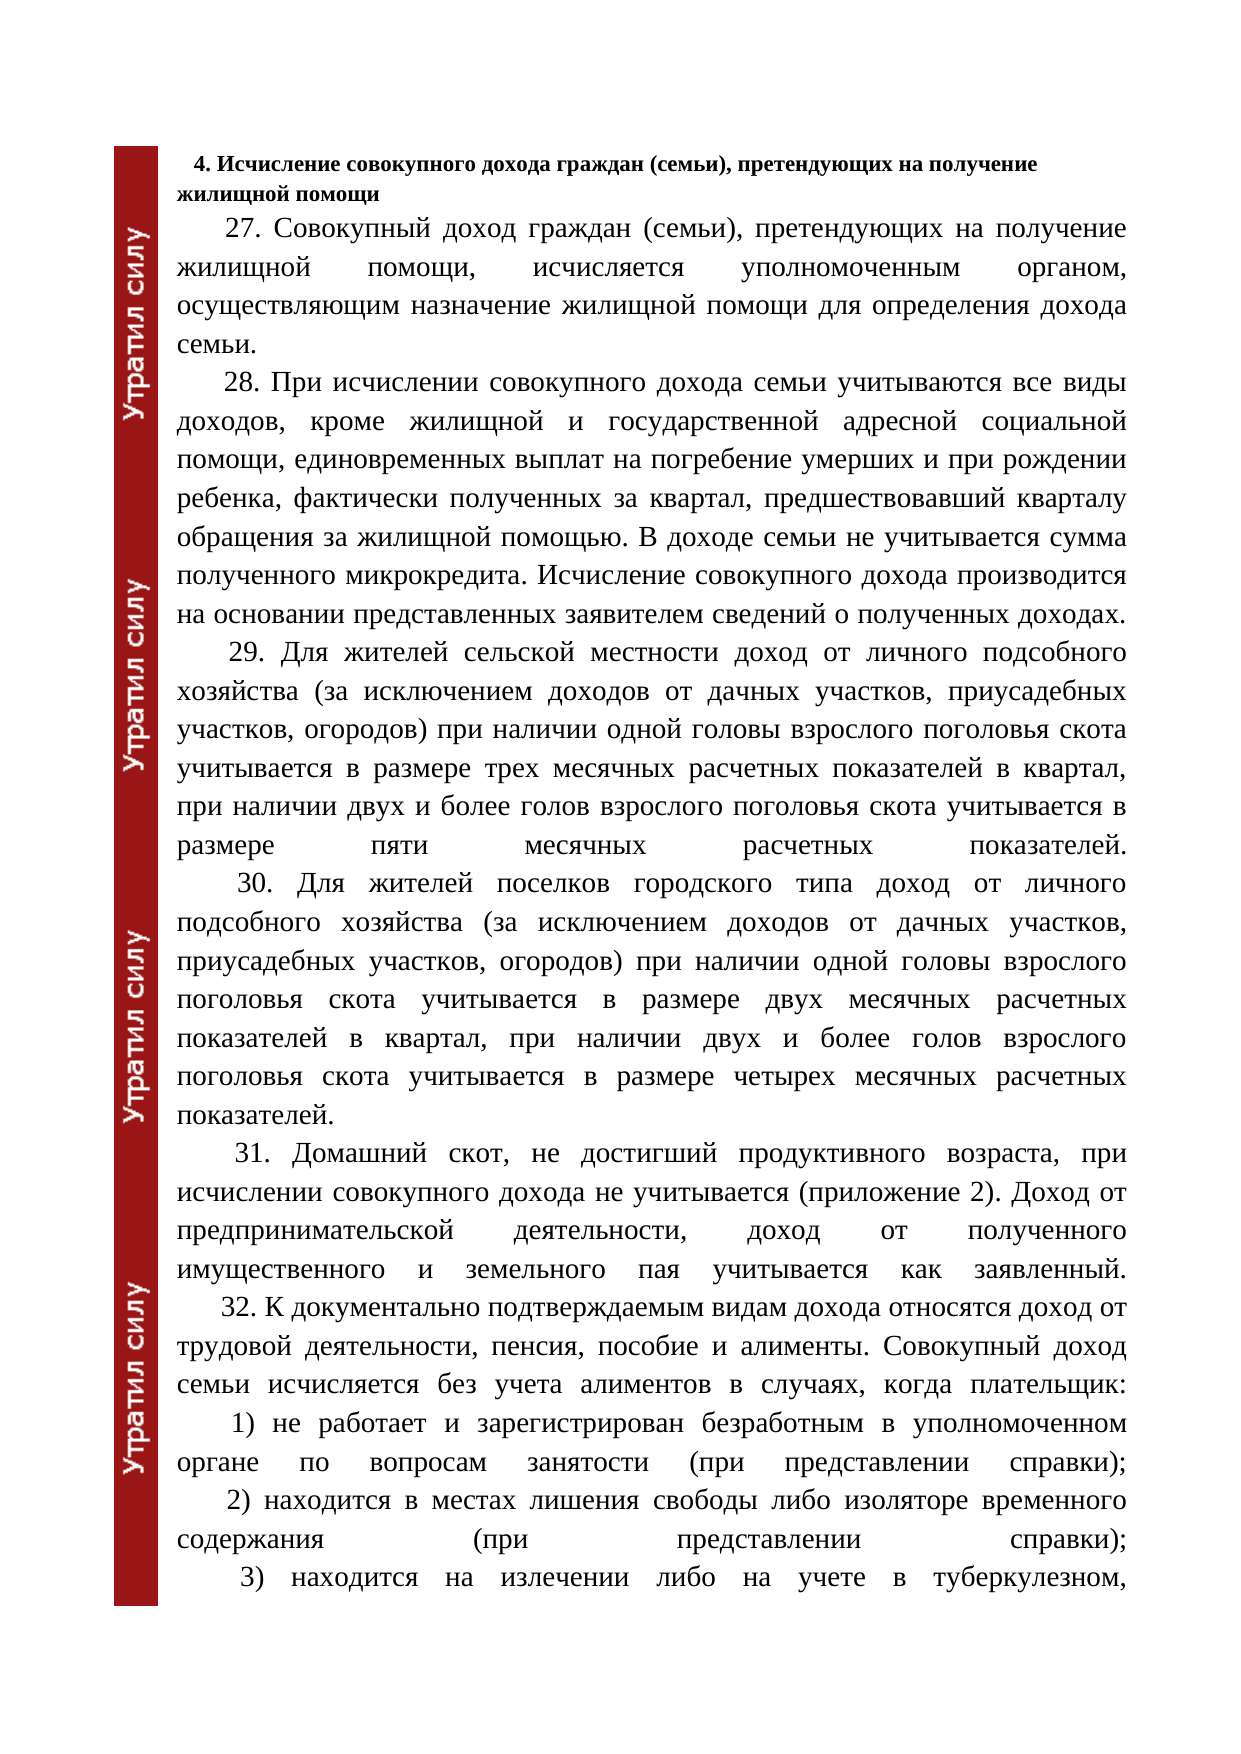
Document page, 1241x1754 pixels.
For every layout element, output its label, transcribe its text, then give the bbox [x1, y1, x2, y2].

text 4. Исчисление совокупного дохода граждан (семьи), претендующих на получение жилищной помощи [112, 150, 1128, 207]
picture [114, 146, 158, 150]
picture [114, 1593, 158, 1606]
